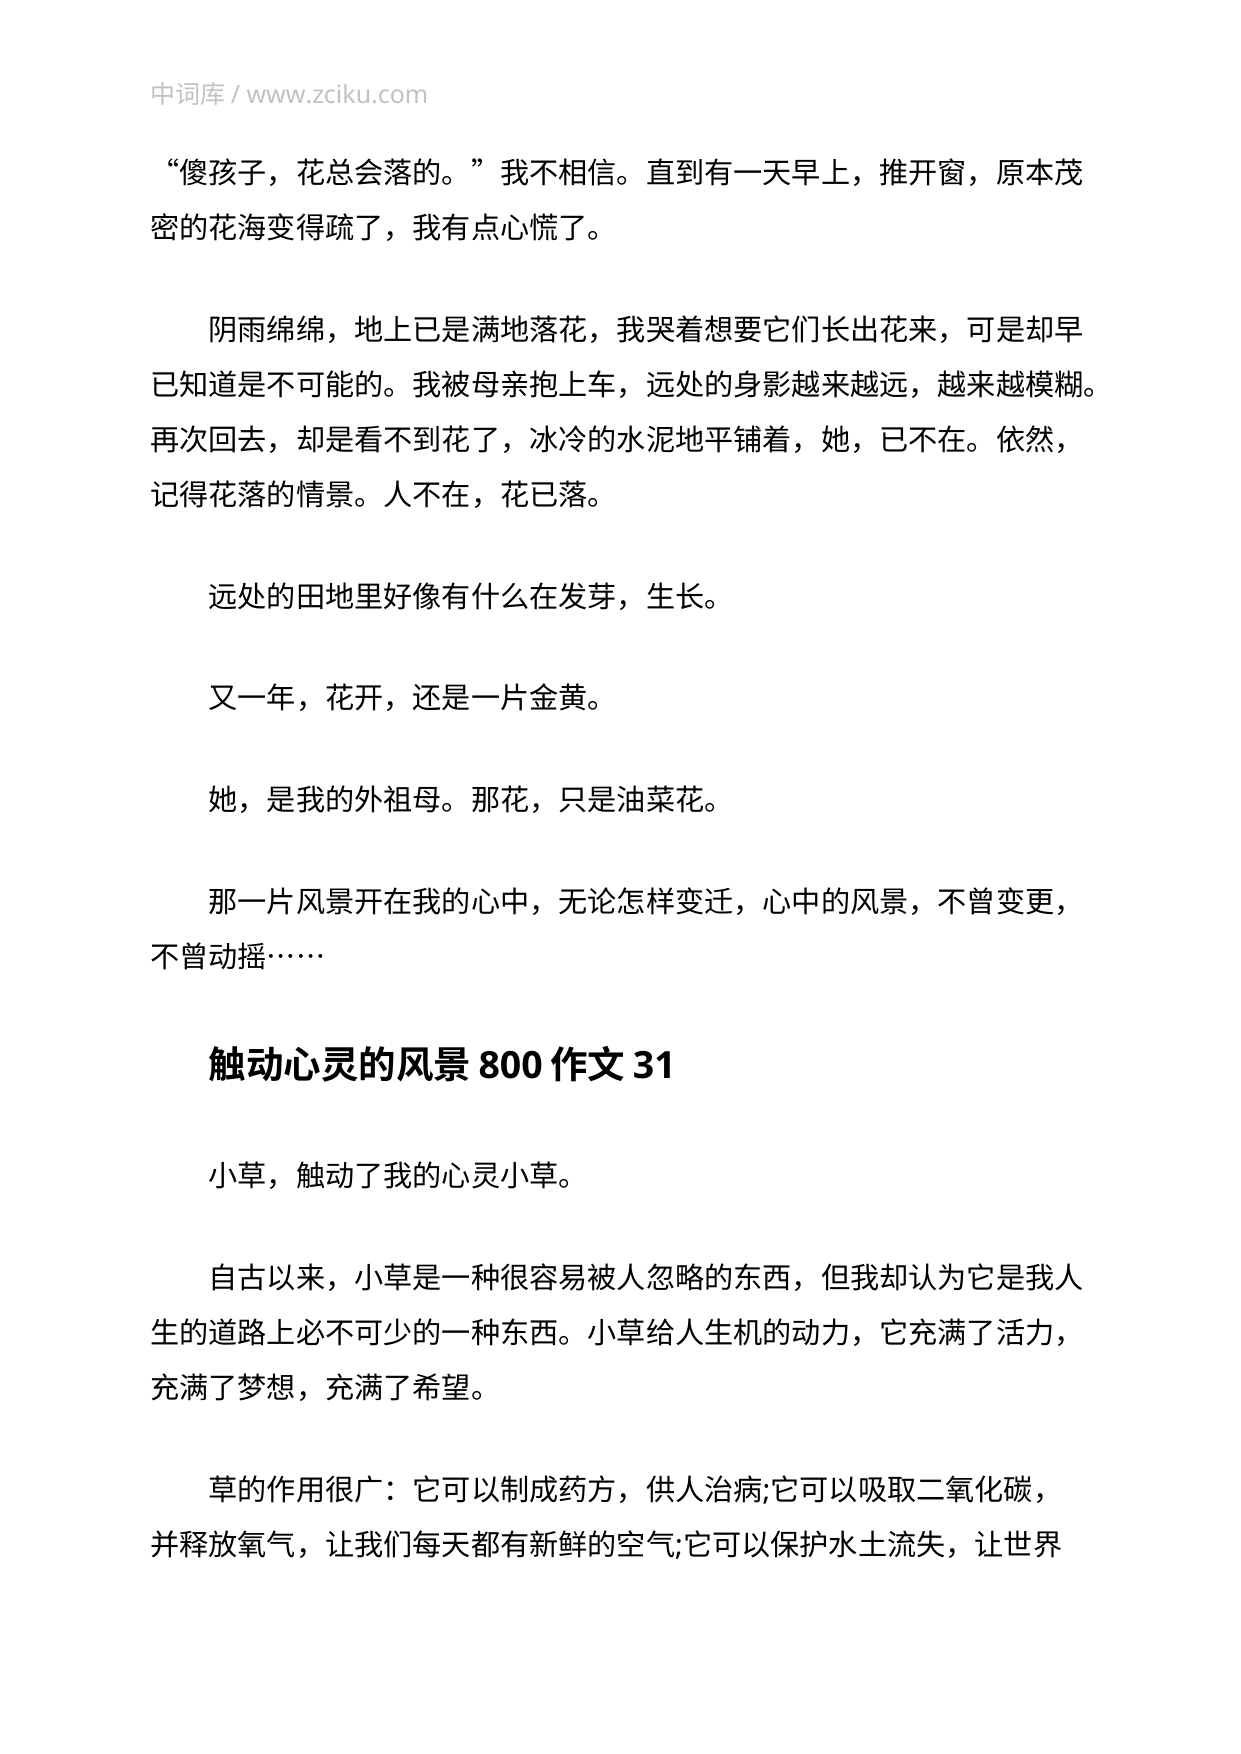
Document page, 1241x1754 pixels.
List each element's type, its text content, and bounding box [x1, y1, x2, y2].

text 她，是我的外祖母。那花，只是油菜花。 [150, 777, 1090, 819]
text 自古以来，小草是一种很容易被人忽略的东西，但我却认为它是我人生的道路上必不可少的一种东西。小草给人生机的动力，它充满了活力，充满了梦想，充满了希望。 [150, 1254, 1090, 1407]
text 远处的田地里好像有什么在发芽，生长。 [150, 573, 1090, 615]
text 小草，触动了我的心灵小草。 [150, 1153, 1090, 1195]
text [150, 150, 1090, 247]
text 阴雨绵绵，地上已是满地落花，我哭着想要它们长出花来，可是却早已知道是不可能的。我被母亲抱上车，远处的身影越来越远，越来越模糊。再次回去，却是看不到花了，冰冷的水泥地平铺着，她，已不在。依然，记得花落的情景。人不在，花已落。 [150, 307, 1090, 514]
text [150, 1466, 1090, 1563]
text 触动心灵的风景800作文31 [150, 1035, 1090, 1089]
text 那一片风景开在我的心中，无论怎样变迁，心中的风景，不曾变更，不曾动摇…… [150, 878, 1090, 976]
text 又一年，花开，还是一片金黄。 [150, 675, 1090, 717]
